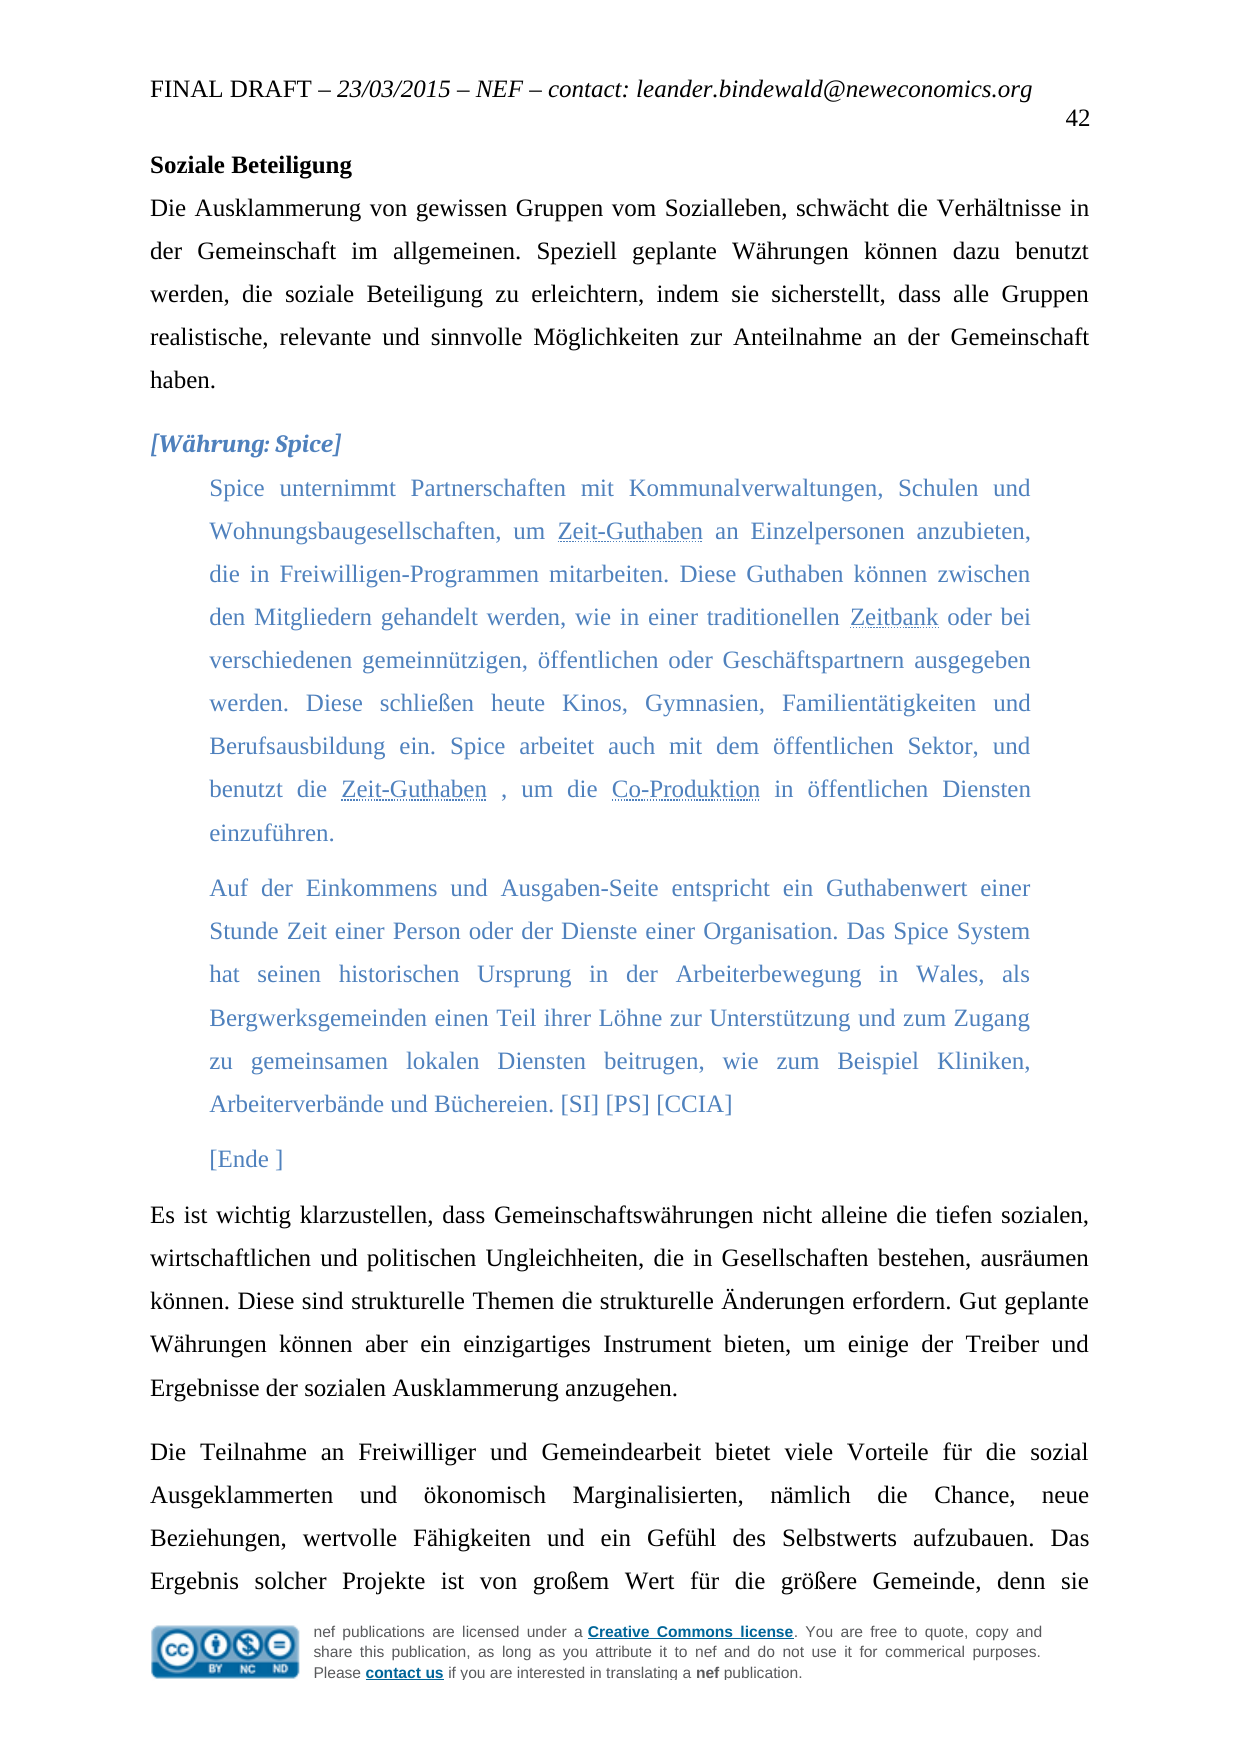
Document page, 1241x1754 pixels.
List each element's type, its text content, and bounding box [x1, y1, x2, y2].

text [150, 1437, 1090, 1595]
text Es ist wichtig klarzustellen, dass Gemeinschaftswährungen nicht alleine die tiefen sozialen, wirtschaftlichen und politischen Ungleichheiten, die in Gesellschaften bestehen, ausräumen können. Diese sind strukturelle Themen die strukturelle Änderungen erfordern. Gut geplante Währungen können aber ein einzigartiges Instrument bieten, um einige der Treiber und Ergebnisse der sozialen Ausklammerung anzugehen. [150, 1200, 1090, 1401]
list [Ende ] [209, 1144, 1031, 1173]
picture [150, 1621, 300, 1682]
text Die Ausklammerung von gewissen Gruppen vom Sozialleben, schwächt die Verhältnisse in der Gemeinschaft im allgemeinen. Speziell geplante Währungen können dazu benutzt werden, die soziale Beteiligung zu erleichtern, indem sie sicherstellt, dass alle Gruppen realistische, relevante und sinnvolle Möglichkeiten zur Anteilnahme an der Gemeinschaft haben. [150, 193, 1090, 394]
subtitle Soziale Beteiligung [150, 150, 1090, 179]
text Auf der Einkommens und Ausgaben-Seite entspricht ein Guthabenwert einer Stunde Zeit einer Person oder der Dienste einer Organisation. Das Spice System hat seinen historischen Ursprung in der Arbeiterbewegung in Wales, als Bergwerksgemeinden einen Teil ihrer Löhne zur Unterstützung und zum Zugang zu gemeinsamen lokalen Diensten beitrugen, wie zum Beispiel Kliniken, Arbeiterverbände und Büchereien. [SI] [PS] [CCIA] [209, 873, 1031, 1118]
text Spice unternimmt Partnerschaften mit Kommunalverwaltungen, Schulen und Wohnungsbaugesellschaften, um Zeit-Guthaben an Einzelpersonen anzubieten, die in Freiwilligen-Programmen mitarbeiten. Diese Guthaben können zwischen den Mitgliedern gehandelt werden, wie in einer traditionellen Zeitbank oder bei verschiedenen gemeinnützigen, öffentlichen oder Geschäftspartnern ausgegeben werden. Diese schließen heute Kinos, Gymnasien, Familientätigkeiten und Berufsausbildung ein. Spice arbeitet auch mit dem öffentlichen Sektor, und benutzt die Zeit-Guthaben , um die Co-Produktion in öffentlichen Diensten einzuführen. [209, 473, 1031, 846]
subtitle [Währung: Spice] [150, 429, 1090, 458]
